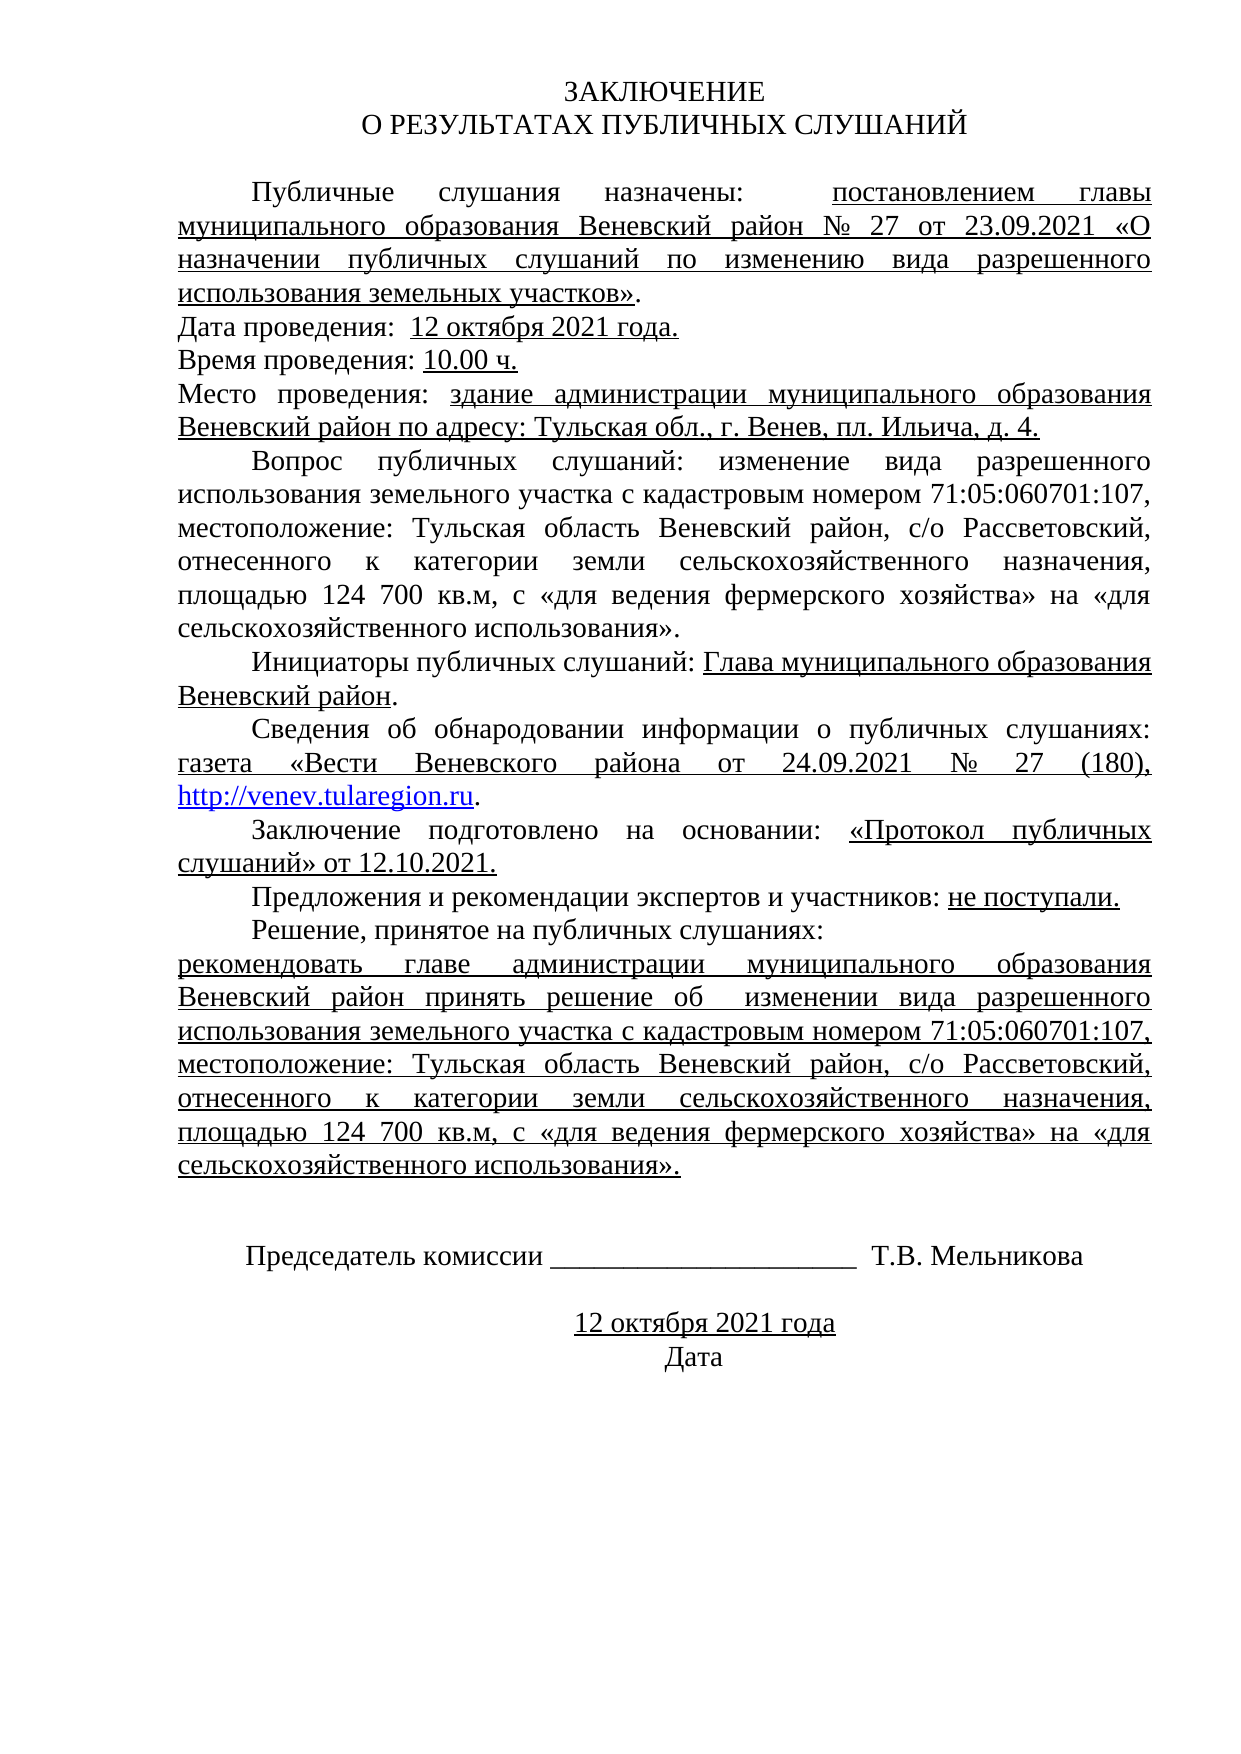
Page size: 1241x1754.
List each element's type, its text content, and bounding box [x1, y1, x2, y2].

text ЗАКЛЮЧЕНИЕ [177, 74, 1152, 107]
text Председатель комиссии _____________________ Т.В. Мельникова [177, 1238, 1152, 1272]
text Место проведения: здание администрации муниципального образования Веневский район по адресу: Тульская обл., г. Венев, пл. Ильича, д. 4. [177, 376, 1152, 443]
text Публичные слушания назначены: постановлением главы муниципального образования Веневский район № 27 от 23.09.2021 «О назначении публичных слушаний по изменению вида разрешенного использования земельных участков». [177, 174, 1152, 271]
text Время проведения: 10.00 ч. [177, 342, 1152, 376]
text рекомендовать главе администрации муниципального образования Веневский район принять решение об изменении вида разрешенного использования земельного участка с кадастровым номером 71:05:060701:107, местоположение: Тульская область Веневский район, с/о Рассветовский, отнесенного к категории земли сельскохозяйственного назначения, площадью 124 700 кв.м, с «для ведения фермерского хозяйства» на «для сельскохозяйственного использования». [177, 1144, 1152, 1181]
text рекомендовать главе администрации муниципального образования Веневский район принять решение об изменении вида разрешенного использования земельного участка с кадастровым номером 71:05:060701:107, местоположение: Тульская область Веневский район, с/о Рассветовский, отнесенного к категории земли сельскохозяйственного назначения, площадью 124 700 кв.м, с «для ведения фермерского хозяйства» на «для сельскохозяйственного использования». [177, 1043, 1152, 1076]
text Предложения и рекомендации экспертов и участников: не поступали. [177, 879, 1152, 912]
text рекомендовать главе администрации муниципального образования Веневский район принять решение об изменении вида разрешенного использования земельного участка с кадастровым номером 71:05:060701:107, местоположение: Тульская область Веневский район, с/о Рассветовский, отнесенного к категории земли сельскохозяйственного назначения, площадью 124 700 кв.м, с «для ведения фермерского хозяйства» на «для сельскохозяйственного использования». [177, 976, 1152, 1009]
text Решение, принятое на публичных слушаниях: [177, 912, 1152, 946]
text 12 октября 2021 года [177, 1305, 1152, 1339]
text О РЕЗУЛЬТАТАХ ПУБЛИЧНЫХ СЛУШАНИЙ [177, 107, 1152, 141]
text рекомендовать главе администрации муниципального образования Веневский район принять решение об изменении вида разрешенного использования земельного участка с кадастровым номером 71:05:060701:107, местоположение: Тульская область Веневский район, с/о Рассветовский, отнесенного к категории земли сельскохозяйственного назначения, площадью 124 700 кв.м, с «для ведения фермерского хозяйства» на «для сельскохозяйственного использования». [177, 946, 1152, 975]
text Дата [177, 1339, 1152, 1372]
text Публичные слушания назначены: постановлением главы муниципального образования Веневский район № 27 от 23.09.2021 «О назначении публичных слушаний по изменению вида разрешенного использования земельных участков». [177, 272, 1152, 309]
text рекомендовать главе администрации муниципального образования Веневский район принять решение об изменении вида разрешенного использования земельного участка с кадастровым номером 71:05:060701:107, местоположение: Тульская область Веневский район, с/о Рассветовский, отнесенного к категории земли сельскохозяйственного назначения, площадью 124 700 кв.м, с «для ведения фермерского хозяйства» на «для сельскохозяйственного использования». [177, 1077, 1152, 1109]
text Инициаторы публичных слушаний: Глава муниципального образования Веневский район. [177, 644, 1152, 711]
text Заключение подготовлено на основании: «Протокол публичных слушаний» от 12.10.2021. [177, 812, 1152, 879]
text рекомендовать главе администрации муниципального образования Веневский район принять решение об изменении вида разрешенного использования земельного участка с кадастровым номером 71:05:060701:107, местоположение: Тульская область Веневский район, с/о Рассветовский, отнесенного к категории земли сельскохозяйственного назначения, площадью 124 700 кв.м, с «для ведения фермерского хозяйства» на «для сельскохозяйственного использования». [177, 1110, 1152, 1143]
text Вопрос публичных слушаний: изменение вида разрешенного использования земельного участка с кадастровым номером 71:05:060701:107, местоположение: Тульская область Веневский район, с/о Рассветовский, отнесенного к категории земли сельскохозяйственного назначения, площадью 124 700 кв.м, с «для ведения фермерского хозяйства» на «для сельскохозяйственного использования». [177, 443, 1152, 644]
text Сведения об обнародовании информации о публичных слушаниях: газета «Вести Веневского района от 24.09.2021 № 27 (180), http://venev.tularegion.ru. [177, 775, 1152, 812]
text Дата проведения: 12 октября 2021 года. [177, 309, 1152, 342]
text рекомендовать главе администрации муниципального образования Веневский район принять решение об изменении вида разрешенного использования земельного участка с кадастровым номером 71:05:060701:107, местоположение: Тульская область Веневский район, с/о Рассветовский, отнесенного к категории земли сельскохозяйственного назначения, площадью 124 700 кв.м, с «для ведения фермерского хозяйства» на «для сельскохозяйственного использования». [177, 1010, 1152, 1042]
text Сведения об обнародовании информации о публичных слушаниях: газета «Вести Веневского района от 24.09.2021 № 27 (180), http://venev.tularegion.ru. [177, 711, 1152, 774]
